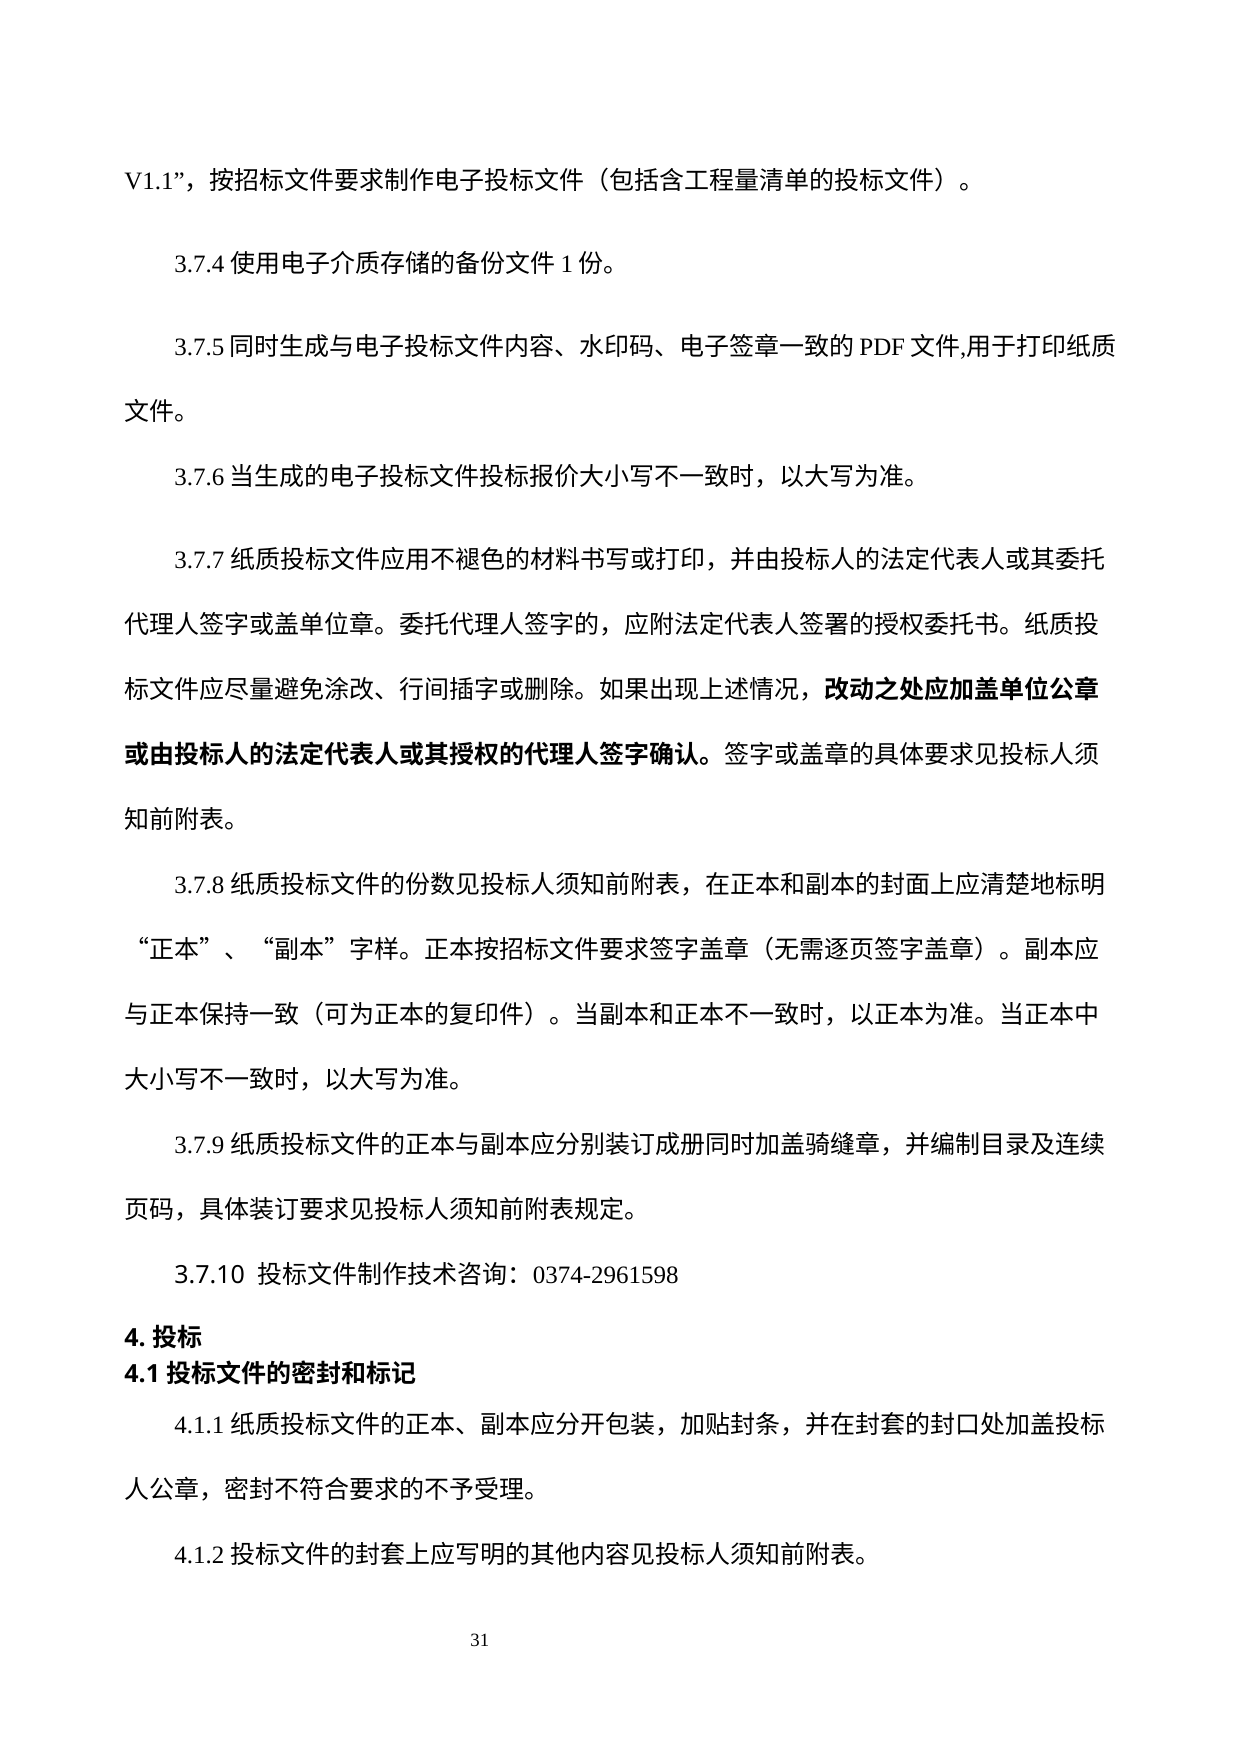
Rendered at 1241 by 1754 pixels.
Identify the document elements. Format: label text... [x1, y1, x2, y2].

text 3.7.10 投标文件制作技术咨询：0374-2961598 [124, 1240, 1116, 1305]
text 3.7.4 使用电子介质存储的备份文件1份。 [124, 229, 1116, 294]
text 4. 投标 [124, 1318, 1116, 1354]
text 3.7.6当生成的电子投标文件投标报价大小写不一致时，以大写为准。 [124, 442, 1116, 507]
text 4.1.2 投标文件的封套上应写明的其他内容见投标人须知前附表。 [124, 1520, 1116, 1585]
text 4.1.1 纸质投标文件的正本、副本应分开包装，加贴封条，并在封套的封口处加盖投标人公章，密封不符合要求的不予受理。 [124, 1390, 1116, 1520]
text 4.1 投标文件的密封和标记 [124, 1354, 1116, 1390]
text 3.7.8 纸质投标文件的份数见投标人须知前附表，在正本和副本的封面上应清楚地标明“正本”、“副本”字样。正本按招标文件要求签字盖章（无需逐页签字盖章）。副本应与正本保持一致（可为正本的复印件）。当副本和正本不一致时，以正本为准。当正本中大小写不一致时，以大写为准。 [124, 850, 1116, 1110]
text 3.7.5同时生成与电子投标文件内容、水印码、电子签章一致的PDF文件,用于打印纸质文件。 [124, 312, 1116, 442]
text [124, 146, 1116, 211]
text 3.7.7 纸质投标文件应用不褪色的材料书写或打印，并由投标人的法定代表人或其委托代理人签字或盖单位章。委托代理人签字的，应附法定代表人签署的授权委托书。纸质投标文件应尽量避免涂改、行间插字或删除。如果出现上述情况，改动之处应加盖单位公章或由投标人的法定代表人或其授权的代理人签字确认。签字或盖章的具体要求见投标人须知前附表。 [124, 525, 1116, 850]
text 3.7.9 纸质投标文件的正本与副本应分别装订成册同时加盖骑缝章，并编制目录及连续页码，具体装订要求见投标人须知前附表规定。 [124, 1110, 1116, 1240]
